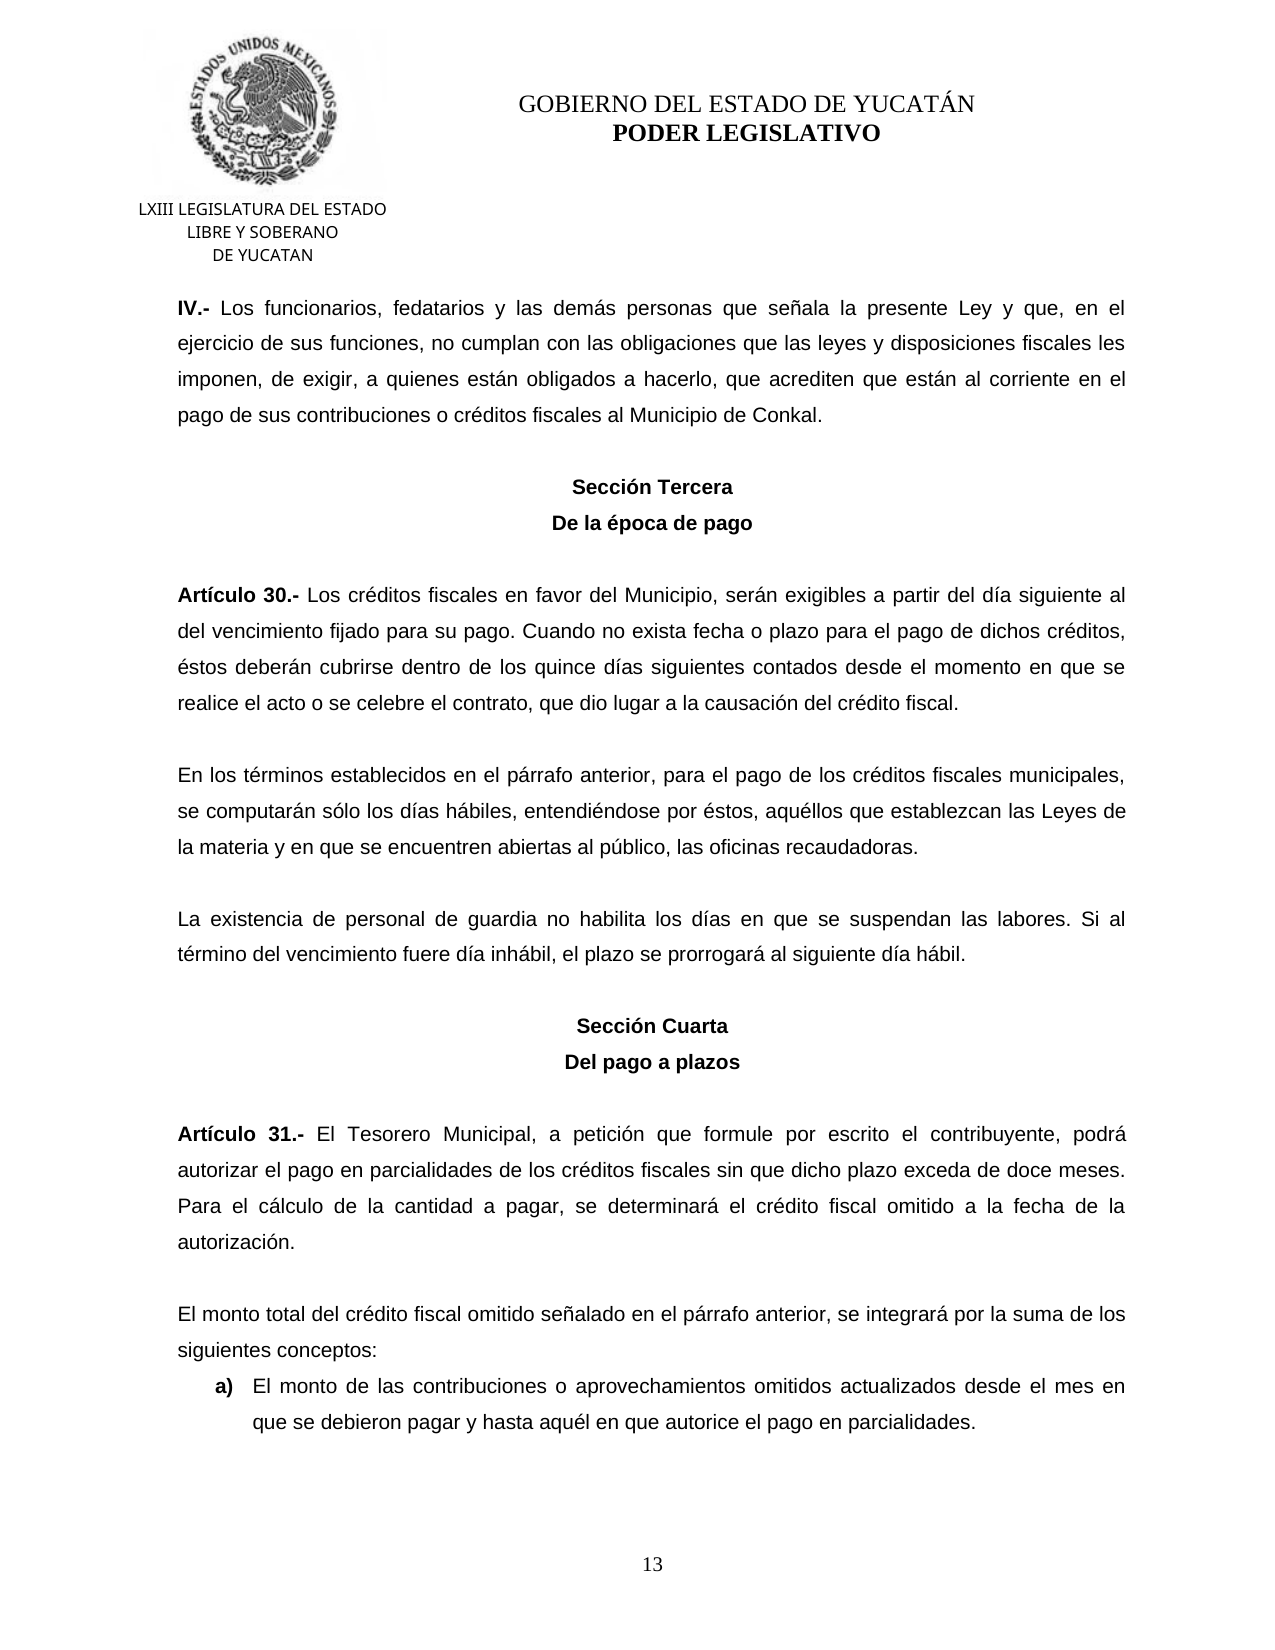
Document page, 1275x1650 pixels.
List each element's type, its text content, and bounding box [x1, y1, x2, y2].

list El monto de las contribuciones o aprovechamientos omitidos actualizados desde el mes en que se debieron pagar y hasta aquél en que autorice el pago en parcialidades. [215, 1374, 1127, 1433]
text Sección Cuarta [177, 1014, 1127, 1038]
text La existencia de personal de guardia no habilita los días en que se suspendan las labores. Si al término del vencimiento fuere día inhábil, el plazo se prorrogará al siguiente día hábil. [177, 906, 1127, 966]
text Sección Tercera [177, 475, 1127, 499]
text Del pago a plazos [177, 1050, 1127, 1110]
text El monto total del crédito fiscal omitido señalado en el párrafo anterior, se integrará por la suma de los siguientes conceptos: [177, 1302, 1127, 1362]
picture [143, 29, 387, 200]
text Artículo 31.- El Tesorero Municipal, a petición que formule por escrito el contribuyente, podrá autorizar el pago en parcialidades de los créditos fiscales sin que dicho plazo exceda de doce meses. Para el cálculo de la cantidad a pagar, se determinará el crédito fiscal omitido a la fecha de la autorización. [177, 1122, 1127, 1254]
text Artículo 30.- Los créditos fiscales en favor del Municipio, serán exigibles a partir del día siguiente al del vencimiento fijado para su pago. Cuando no exista fecha o plazo para el pago de dichos créditos, éstos deberán cubrirse dentro de los quince días siguientes contados desde el momento en que se realice el acto o se celebre el contrato, que dio lugar a la causación del crédito fiscal. [177, 583, 1127, 715]
text IV.- Los funcionarios, fedatarios y las demás personas que señala la presente Ley y que, en el ejercicio de sus funciones, no cumplan con las obligaciones que las leyes y disposiciones fiscales les imponen, de exigir, a quienes están obligados a hacerlo, que acrediten que están al corriente en el pago de sus contribuciones o créditos fiscales al Municipio de Conkal. [177, 295, 1127, 427]
text De la época de pago [177, 511, 1127, 571]
text En los términos establecidos en el párrafo anterior, para el pago de los créditos fiscales municipales, se computarán sólo los días hábiles, entendiéndose por éstos, aquéllos que establezcan las Leyes de la materia y en que se encuentren abiertas al público, las oficinas recaudadoras. [177, 763, 1127, 858]
